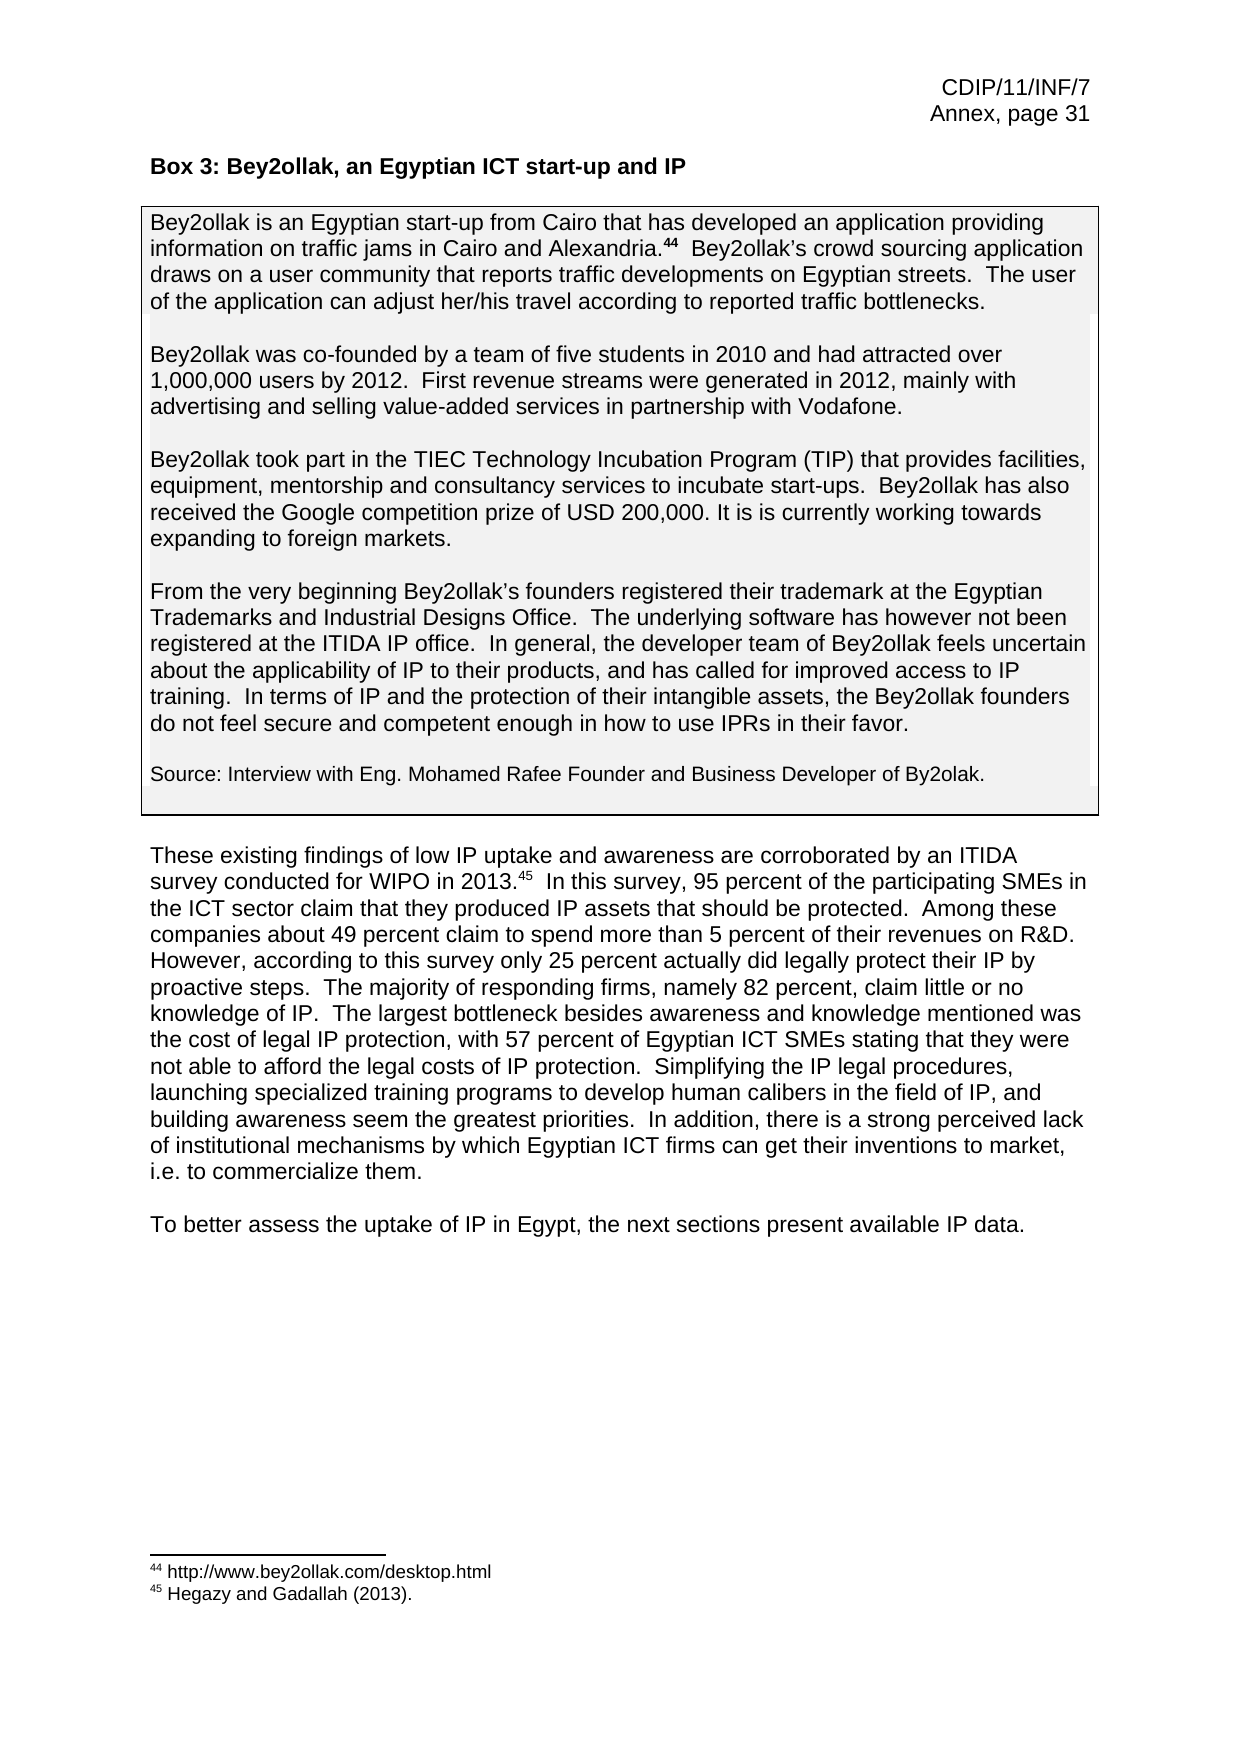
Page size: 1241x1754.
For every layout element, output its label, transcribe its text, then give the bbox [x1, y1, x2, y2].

text Bey2ollak is an Egyptian start-up from Cairo that has developed an application providing information on traffic jams in Cairo and Alexandria. Bey2ollak’s crowd sourcing application draws on a user community that reports traffic developments on Egyptian streets. The user of the application can adjust her/his travel according to reported traffic bottlenecks. [142, 207, 1098, 314]
text Bey2ollak was co-founded by a team of five students in 2010 and had attracted over 1,000,000 users by 2012. First revenue streams were generated in 2012, mainly with advertising and selling value-added services in partnership with Vodafone. [150, 341, 1090, 419]
text Bey2ollak took part in the TIEC Technology Incubation Program (TIP) that provides facilities, equipment, mentorship and consultancy services to incubate start-ups. Bey2ollak has also received the Google competition prize of USD 200,000. It is is currently working towards expanding to foreign markets. [150, 446, 1090, 551]
text From the very beginning Bey2ollak’s founders registered their trademark at the Egyptian Trademarks and Industrial Designs Office. The underlying software has however not been registered at the ITIDA IP office. In general, the developer team of Bey2ollak feels uncertain about the applicability of IP to their products, and has called for improved access to IP training. In terms of IP and the protection of their intangible assets, the Bey2ollak founders do not feel secure and competent enough in how to use IPRs in their favor. [150, 578, 1090, 736]
text Box 3: Bey2ollak, an Egyptian ICT start-up and IP [150, 153, 1090, 179]
text These existing findings of low IP uptake and awareness are corroborated by an ITIDA survey conducted for WIPO in 2013. In this survey, 95 percent of the participating SMEs in the ICT sector claim that they produced IP assets that should be protected. Among these companies about 49 percent claim to spend more than 5 percent of their revenues on R&D. However, according to this survey only 25 percent actually did legally protect their IP by proactive steps. The majority of responding firms, namely 82 percent, claim little or no knowledge of IP. The largest bottleneck besides awareness and knowledge mentioned was the cost of legal IP protection, with 57 percent of Egyptian ICT SMEs stating that they were not able to afford the legal costs of IP protection. Simplifying the IP legal procedures, launching specialized training programs to develop human calibers in the field of IP, and building awareness seem the greatest priorities. In addition, there is a strong perceived lack of institutional mechanisms by which Egyptian ICT firms can get their inventions to market, i.e. to commercialize them. [150, 842, 1090, 1184]
text To better assess the uptake of IP in Egypt, the next sections present available IP data. [150, 1211, 1090, 1237]
text Source: Interview with Eng. Mohamed Rafee Founder and Business Developer of By2olak. [150, 762, 1090, 783]
